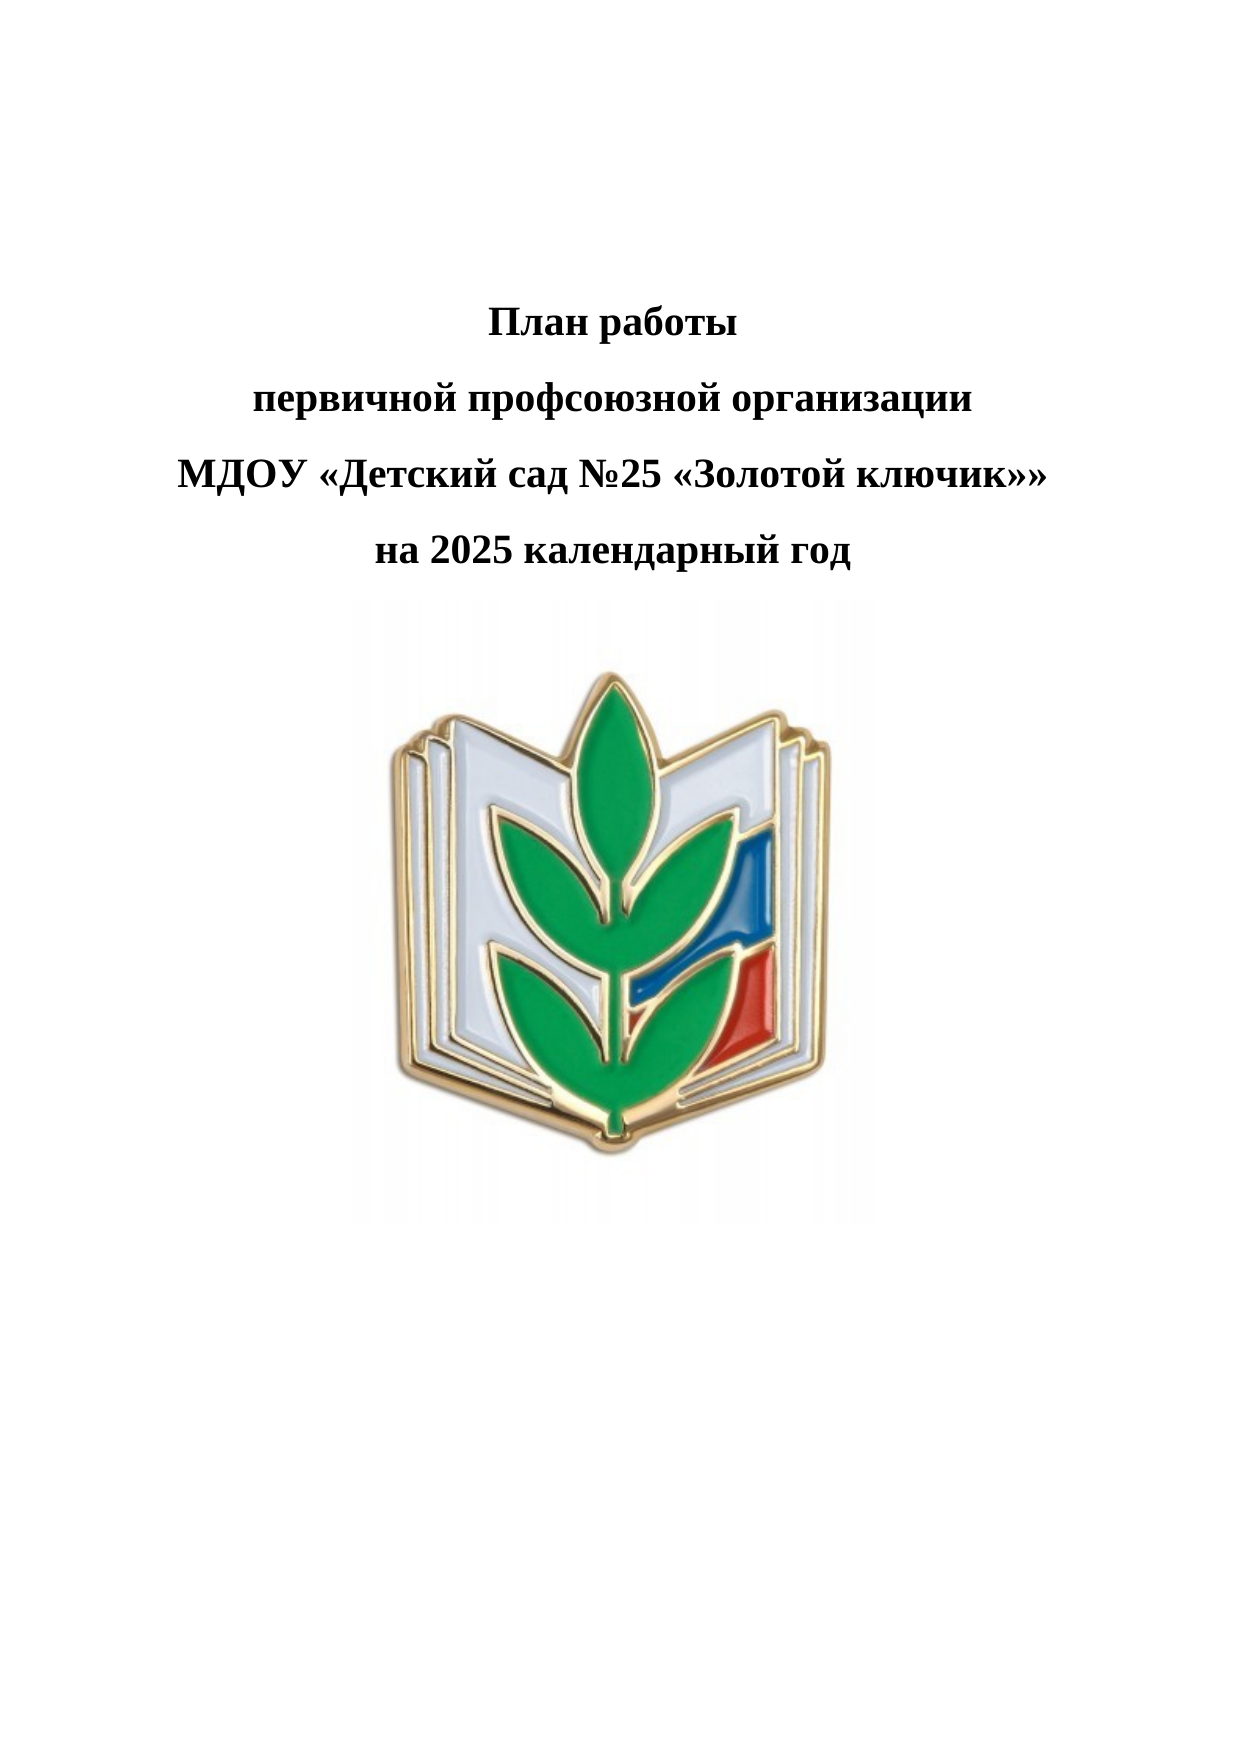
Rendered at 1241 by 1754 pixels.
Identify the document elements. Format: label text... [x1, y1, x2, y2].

text План работы [74, 296, 1152, 344]
text МДОУ «Детский сад №25 «Золотой ключик»» [74, 448, 1152, 496]
text первичной профсоюзной организации [74, 372, 1152, 420]
picture [347, 600, 879, 1225]
text на 2025 календарный год [74, 524, 1152, 572]
